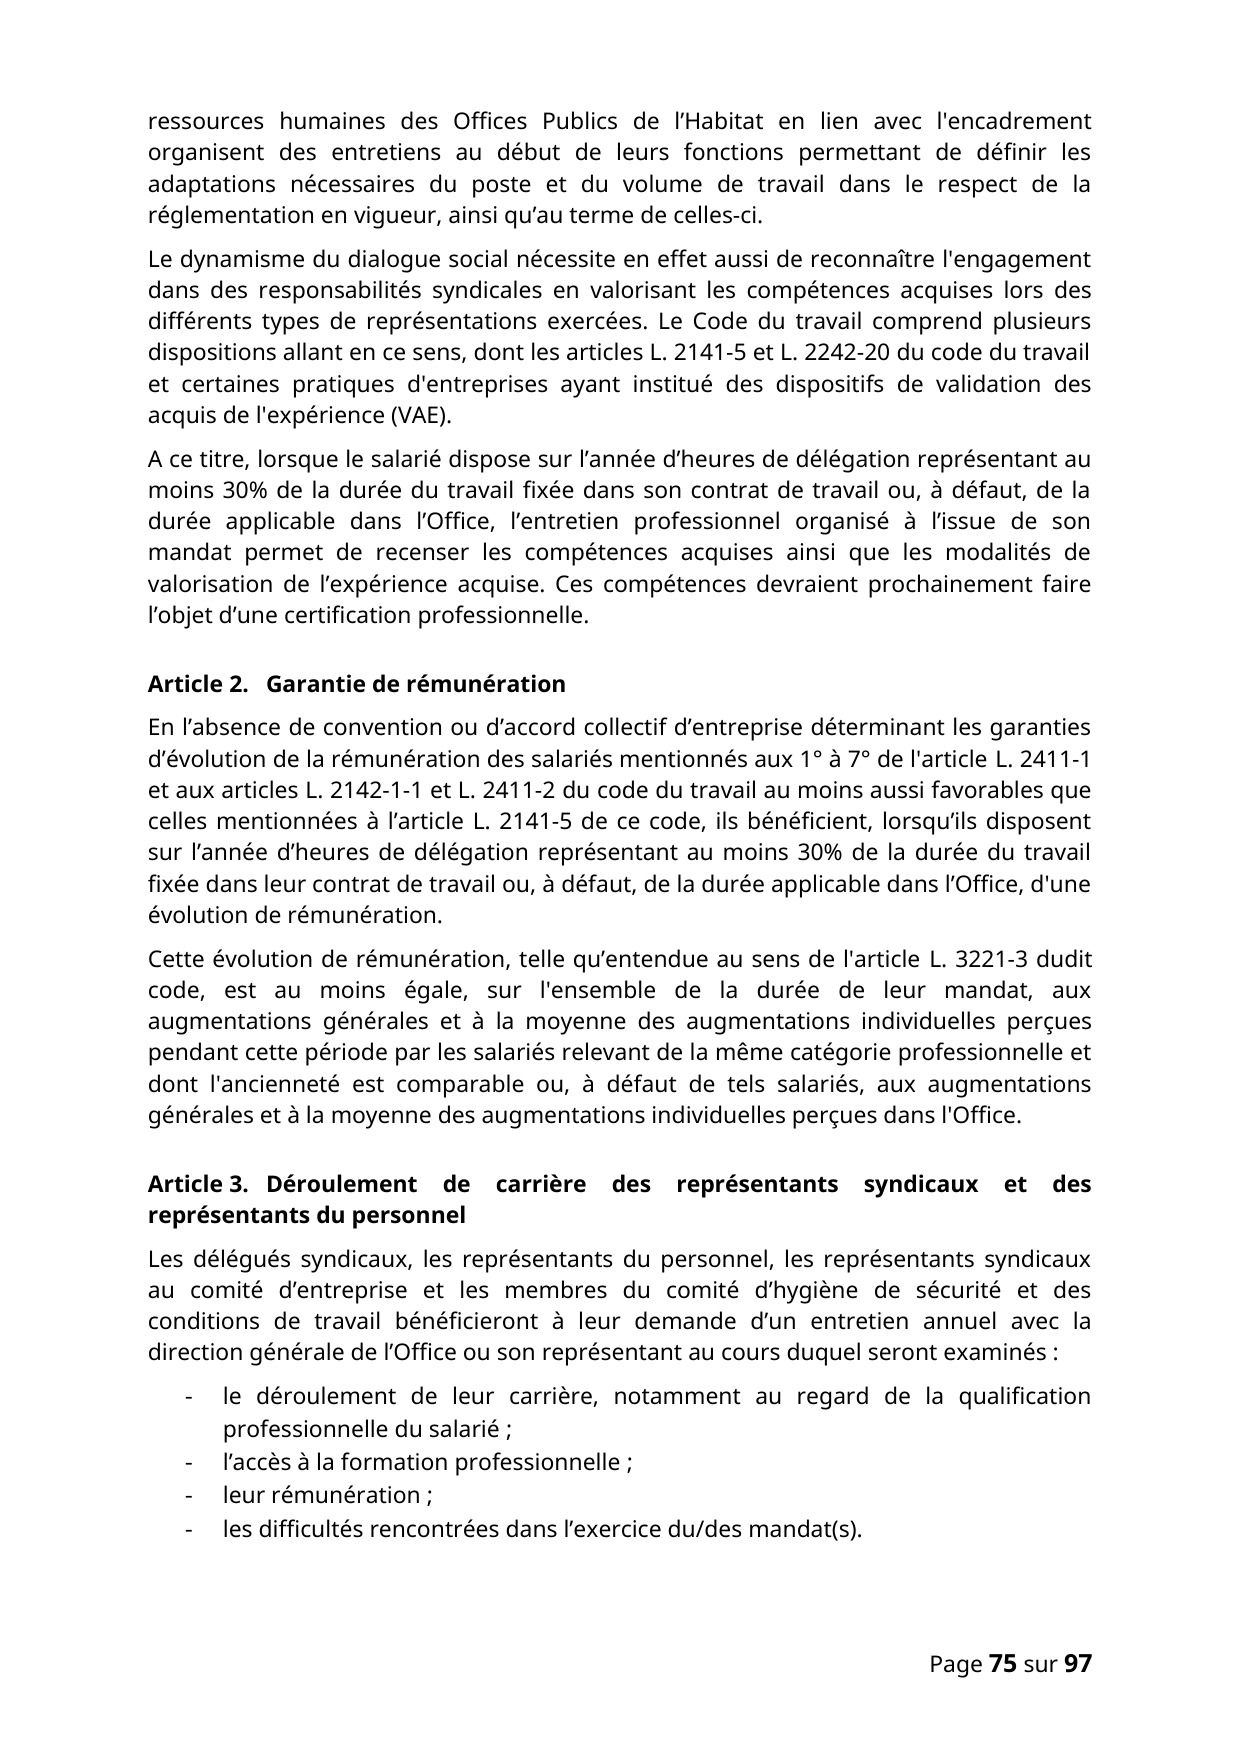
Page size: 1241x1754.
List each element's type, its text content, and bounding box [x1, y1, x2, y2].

list l’accès à la formation professionnelle ; [185, 1446, 1092, 1478]
text Cette évolution de rémunération, telle qu’entendue au sens de l'article L. 3221-3 dudit code, est au moins égale, sur l'ensemble de la durée de leur mandat, aux augmentations générales et à la moyenne des augmentations individuelles perçues pendant cette période par les salariés relevant de la même catégorie professionnelle et dont l'ancienneté est comparable ou, à défaut de tels salariés, aux augmentations générales et à la moyenne des augmentations individuelles perçues dans l'Office. [148, 943, 1092, 1130]
list les difficultés rencontrées dans l’exercice du/des mandat(s). [185, 1513, 1092, 1544]
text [148, 105, 1092, 230]
text En l’absence de convention ou d’accord collectif d’entreprise déterminant les garanties d’évolution de la rémunération des salariés mentionnés aux 1° à 7° de l'article L. 2411-1 et aux articles L. 2142-1-1 et L. 2411-2 du code du travail au moins aussi favorables que celles mentionnées à l’article L. 2141-5 de ce code, ils bénéficient, lorsqu’ils disposent sur l’année d’heures de délégation représentant au moins 30% de la durée du travail fixée dans leur contrat de travail ou, à défaut, de la durée applicable dans l’Office, d'une évolution de rémunération. [148, 711, 1092, 930]
subtitle Garantie de rémunération [148, 668, 1092, 699]
list leur rémunération ; [185, 1479, 1092, 1511]
text Le dynamisme du dialogue social nécessite en effet aussi de reconnaître l'engagement dans des responsabilités syndicales en valorisant les compétences acquises lors des différents types de représentations exercées. Le Code du travail comprend plusieurs dispositions allant en ce sens, dont les articles L. 2141-5 et L. 2242-20 du code du travail et certaines pratiques d'entreprises ayant institué des dispositifs de validation des acquis de l'expérience (VAE). [148, 243, 1092, 430]
subtitle Déroulement de carrière des représentants syndicaux et des représentants du personnel [148, 1168, 1092, 1230]
list le déroulement de leur carrière, notamment au regard de la qualification professionnelle du salarié ; [185, 1380, 1092, 1444]
text A ce titre, lorsque le salarié dispose sur l’année d’heures de délégation représentant au moins 30% de la durée du travail fixée dans son contrat de travail ou, à défaut, de la durée applicable dans l’Office, l’entretien professionnel organisé à l’issue de son mandat permet de recenser les compétences acquises ainsi que les modalités de valorisation de l’expérience acquise. Ces compétences devraient prochainement faire l’objet d’une certification professionnelle. [148, 443, 1092, 630]
text Les délégués syndicaux, les représentants du personnel, les représentants syndicaux au comité d’entreprise et les membres du comité d’hygiène de sécurité et des conditions de travail bénéficieront à leur demande d’un entretien annuel avec la direction générale de l’Office ou son représentant au cours duquel seront examinés : [148, 1243, 1092, 1368]
